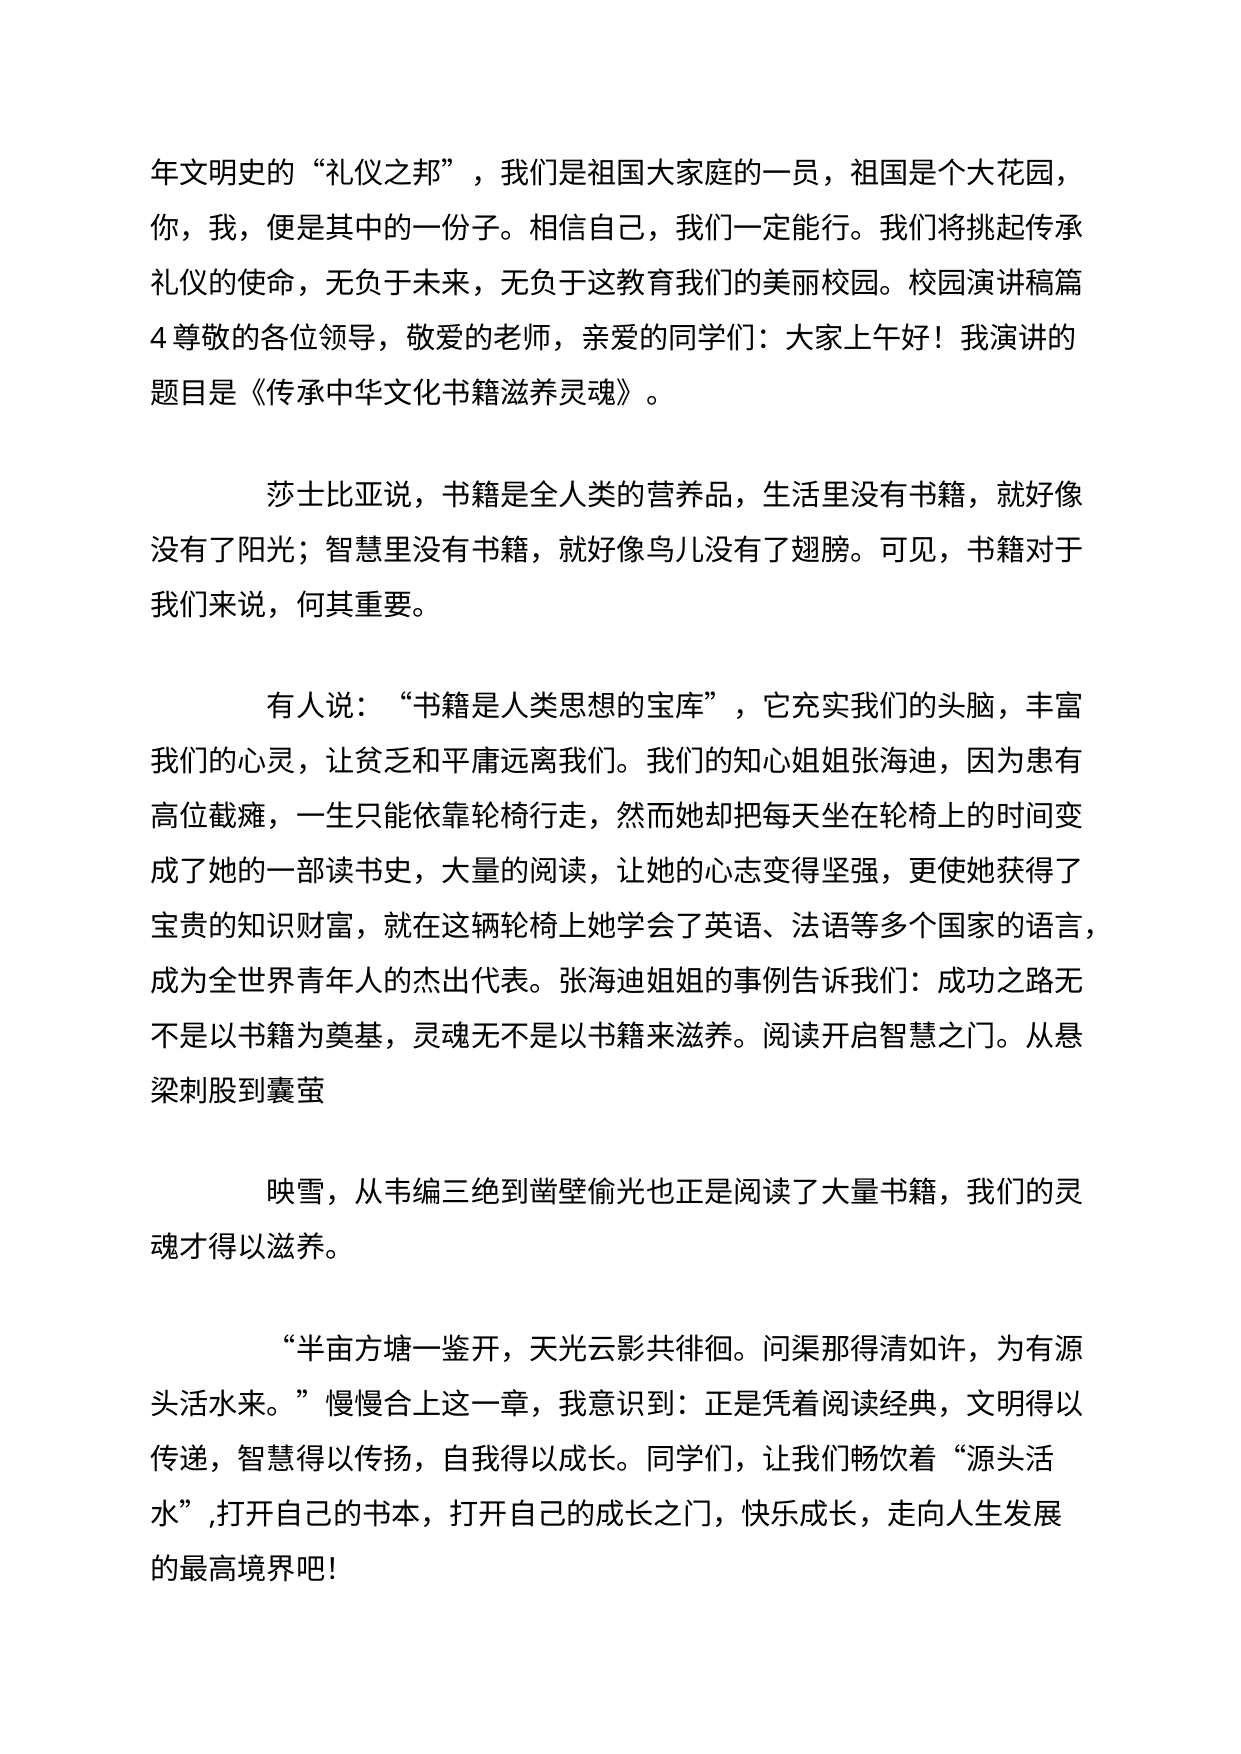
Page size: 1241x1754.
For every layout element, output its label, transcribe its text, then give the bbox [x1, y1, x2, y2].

text 映雪，从韦编三绝到凿壁偷光也正是阅读了大量书籍，我们的灵魂才得以滋养。 [150, 1169, 1090, 1266]
text 有人说：“书籍是人类思想的宝库”，它充实我们的头脑，丰富我们的心灵，让贫乏和平庸远离我们。我们的知心姐姐张海迪，因为患有高位截瘫，一生只能依靠轮椅行走，然而她却把每天坐在轮椅上的时间变成了她的一部读书史，大量的阅读，让她的心志变得坚强，更使她获得了宝贵的知识财富，就在这辆轮椅上她学会了英语、法语等多个国家的语言，成为全世界青年人的杰出代表。张海迪姐姐的事例告诉我们：成功之路无不是以书籍为奠基，灵魂无不是以书籍来滋养。阅读开启智慧之门。从悬梁刺股到囊萤 [150, 683, 1090, 1109]
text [150, 150, 1090, 412]
text 莎士比亚说，书籍是全人类的营养品，生活里没有书籍，就好像没有了阳光；智慧里没有书籍，就好像鸟儿没有了翅膀。可见，书籍对于我们来说，何其重要。 [150, 471, 1090, 623]
text “半亩方塘一鉴开，天光云影共徘徊。问渠那得清如许，为有源头活水来。”慢慢合上这一章，我意识到：正是凭着阅读经典，文明得以传递，智慧得以传扬，自我得以成长。同学们，让我们畅饮着“源头活水”,打开自己的书本，打开自己的成长之门，快乐成长，走向人生发展的最高境界吧！ [150, 1326, 1090, 1588]
